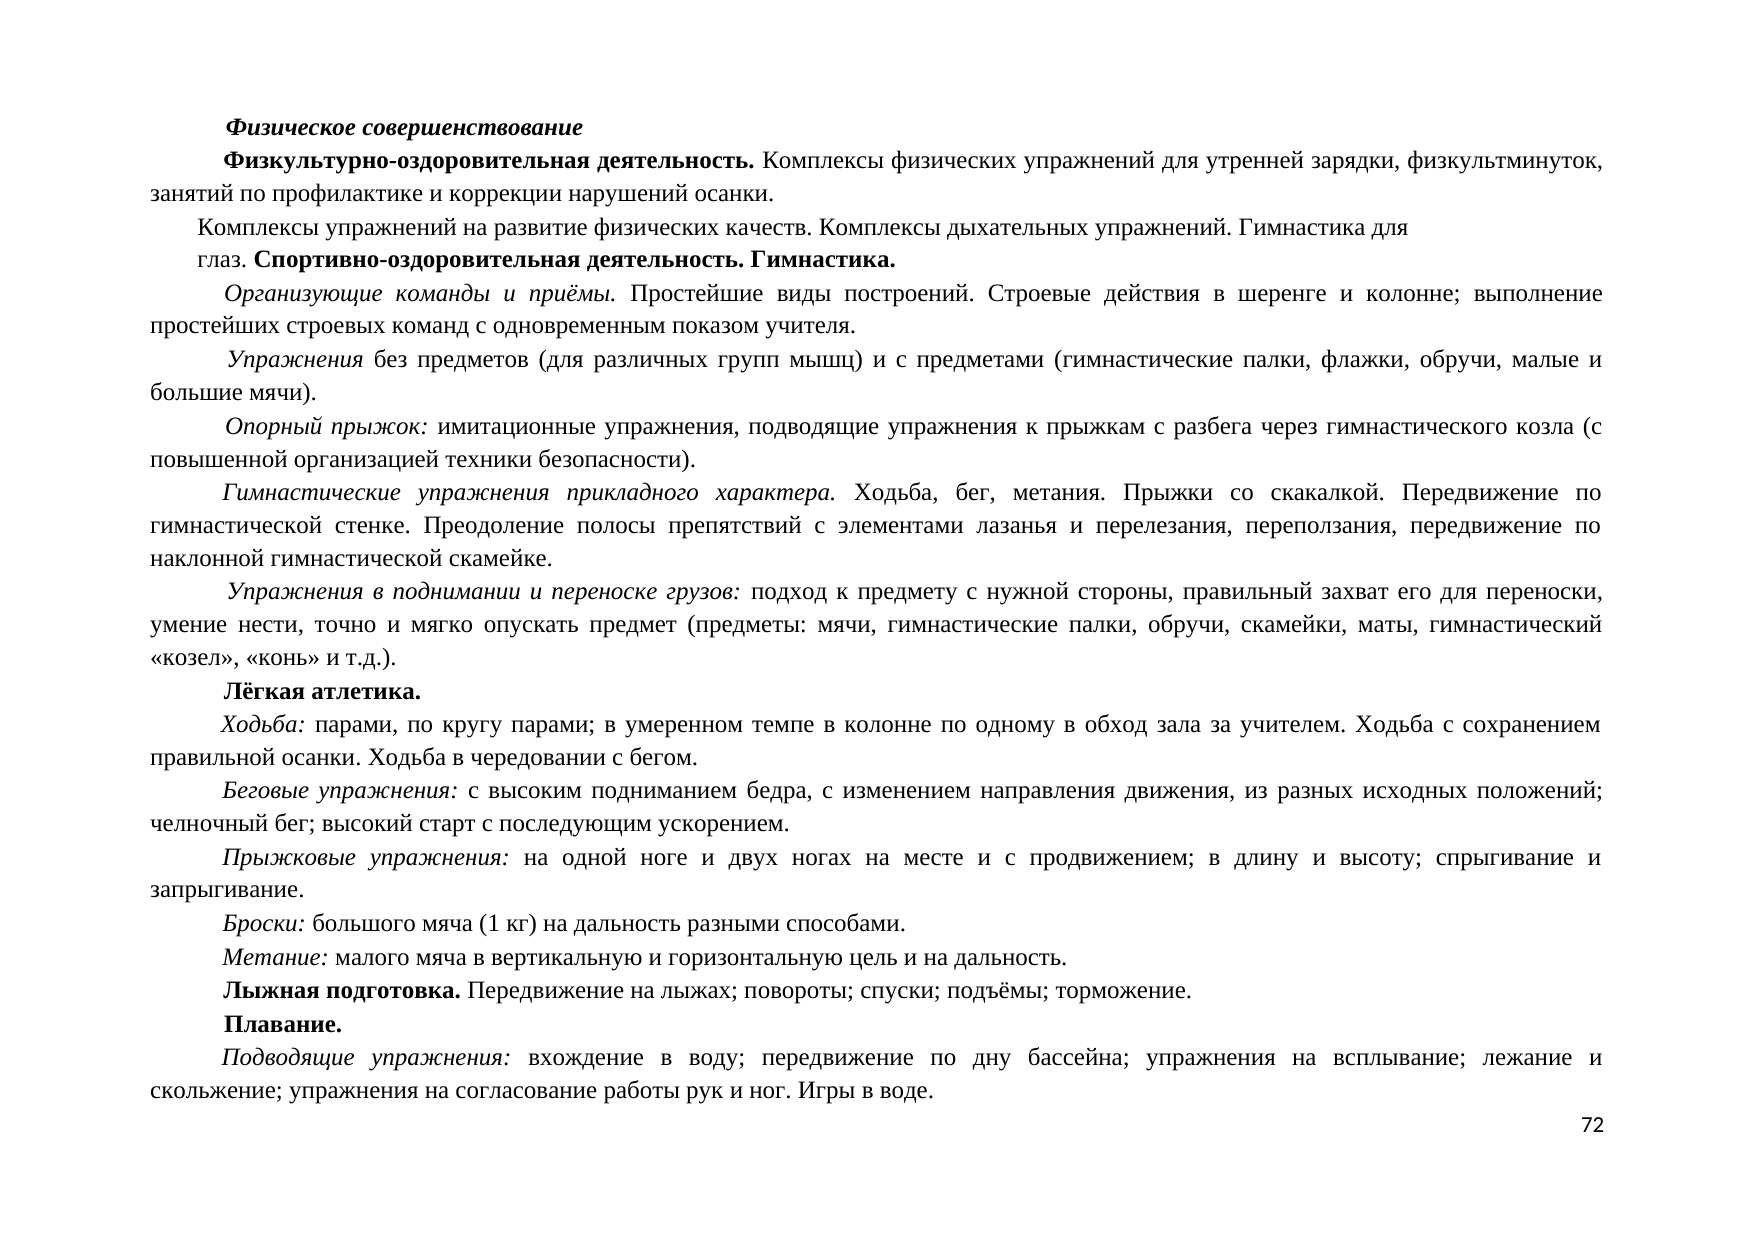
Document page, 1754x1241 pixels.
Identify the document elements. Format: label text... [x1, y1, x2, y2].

text Метание: малого мяча в вертикальную и горизонтальную цель и на дальность. [150, 942, 1604, 970]
text Физкультурно-оздоровительная деятельность. Комплексы физических упражнений для утренней зарядки, физкультминуток, занятий по профилактике и коррекции нарушений осанки. [150, 146, 1604, 207]
text Лёгкая атлетика. [223, 676, 1604, 705]
text Подводящие упражнения: вхождение в воду; передвижение по дну бассейна; упражнения на всплывание; лежание и скольжение; упражнения на согласование работы рук и ног. Игры в воде. [150, 1042, 1604, 1104]
text Опорный прыжок: имитационные упражнения, подводящие упражнения к прыжкам с разбега через гимнастического козла (с повышенной организацией техники безопасности). [150, 411, 1603, 472]
text Организующие команды и приёмы. Простейшие виды построений. Строевые действия в шеренге и колонне; выполнение простейших строевых команд с одновременным показом учителя. [150, 278, 1604, 339]
text Физическое совершенствование [226, 112, 1604, 141]
text Упражнения без предметов (для различных групп мышц) и с предметами (гимнастические палки, флажки, обручи, малые и большие мячи). [150, 344, 1604, 406]
text Плавание. [224, 1009, 1604, 1038]
text Броски: большого мяча (1 кг) на дальность разными способами. [222, 908, 1604, 937]
text Лыжная подготовка. Передвижение на лыжах; повороты; спуски; подъёмы; торможение. [150, 975, 1604, 1004]
text Комплексы упражнений на развитие физических качеств. Комплексы дыхательных упражнений. Гимнастика для глаз. Спортивно-оздоровительная деятельность. Гимнастика. [197, 212, 1442, 273]
text Прыжковые упражнения: на одной ноге и двух ногах на месте и с продвижением; в длину и высоту; спрыгивание и запрыгивание. [150, 842, 1604, 903]
text Беговые упражнения: с высоким подниманием бедра, с изменением направления движения, из разных исходных положений; челночный бег; высокий старт с последующим ускорением. [150, 776, 1604, 837]
text Упражнения в поднимании и переноске грузов: подход к предмету с нужной стороны, правильный захват его для переноски, умение нести, точно и мягко опускать предмет (предметы: мячи, гимнастические палки, обручи, скамейки, маты, гимнастический «козел», «конь» и т.д.). [150, 576, 1604, 671]
text Гимнастические упражнения прикладного характера. Ходьба, бег, метания. Прыжки со скакалкой. Передвижение по гимнастической стенке. Преодоление полосы препятствий с элементами лазанья и перелезания, переползания, передвижение по наклонной гимнастической скамейке. [150, 477, 1602, 572]
text Ходьба: парами, по кругу парами; в умеренном темпе в колонне по одному в обход зала за учителем. Ходьба с сохранением правильной осанки. Ходьба в чередовании с бегом. [150, 709, 1602, 771]
